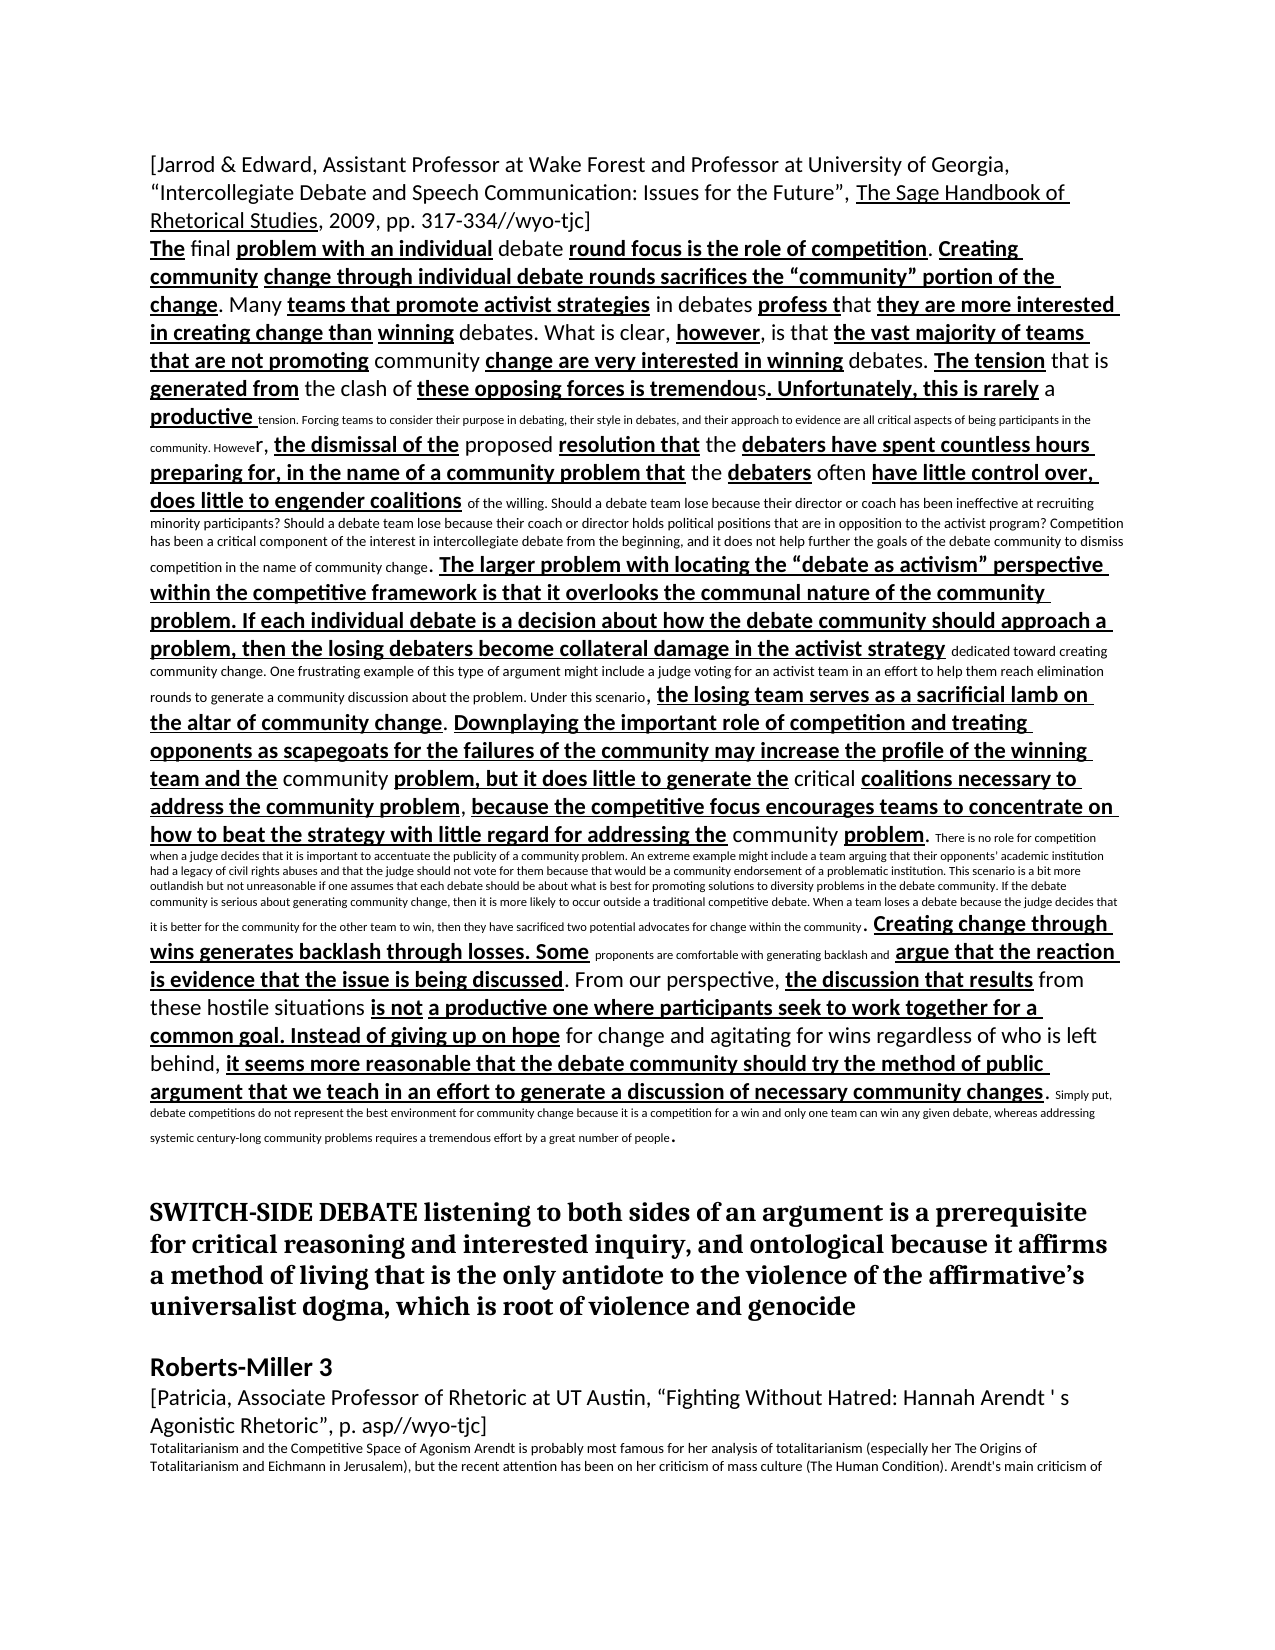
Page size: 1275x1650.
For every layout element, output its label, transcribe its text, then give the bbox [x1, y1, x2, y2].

text [Jarrod & Edward, Assistant Professor at Wake Forest and Professor at University of Georgia, “Intercollegiate Debate and Speech Communication: Issues for the Future”, The Sage Handbook of Rhetorical Studies, 2009, pp. 317-334//wyo-tjc] [150, 150, 1125, 234]
text Roberts-Miller 3 [150, 1350, 1125, 1383]
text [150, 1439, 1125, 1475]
text [Patricia, Associate Professor of Rhetoric at UT Austin, “Fighting Without Hatred: Hannah Arendt ' s Agonistic Rhetoric”, p. asp//wyo-tjc] [150, 1383, 1125, 1439]
subtitle SWITCH-SIDE DEBATE listening to both sides of an argument is a prerequisite for critical reasoning and interested inquiry, and ontological because it affirms a method of living that is the only antidote to the violence of the affirmative’s universalist dogma, which is root of violence and genocide [150, 1197, 1125, 1322]
text The final problem with an individual debate round focus is the role of competition. Creating community change through individual debate rounds sacrifices the “community” portion of the change. Many teams that promote activist strategies in debates profess that they are more interested in creating change than winning debates. What is clear, however, is that the vast majority of teams that are not promoting community change are very interested in winning debates. The tension that is generated from the clash of these opposing forces is tremendous. Unfortunately, this is rarely a productive tension. Forcing teams to consider their purpose in debating, their style in debates, and their approach to evidence are all critical aspects of being participants in the community. However, the dismissal of the proposed resolution that the debaters have spent countless hours preparing for, in the name of a community problem that the debaters often have little control over, does little to engender coalitions of the willing. Should a debate team lose because their director or coach has been ineffective at recruiting minority participants? Should a debate team lose because their coach or director holds political positions that are in opposition to the activist program? Competition has been a critical component of the interest in intercollegiate debate from the beginning, and it does not help further the goals of the debate community to dismiss competition in the name of community change. The larger problem with locating the “debate as activism” perspective within the competitive framework is that it overlooks the communal nature of the community problem. If each individual debate is a decision about how the debate community should approach a problem, then the losing debaters become collateral damage in the activist strategy dedicated toward creating community change. One frustrating example of this type of argument might include a judge voting for an activist team in an effort to help them reach elimination rounds to generate a community discussion about the problem. Under this scenario, the losing team serves as a sacrificial lamb on the altar of community change. Downplaying the important role of competition and treating opponents as scapegoats for the failures of the community may increase the profile of the winning team and the community problem, but it does little to generate the critical coalitions necessary to address the community problem, because the competitive focus encourages teams to concentrate on how to beat the strategy with little regard for addressing the community problem. There is no role for competition when a judge decides that it is important to accentuate the publicity of a community problem. An extreme example might include a team arguing that their opponents’ academic institution had a legacy of civil rights abuses and that the judge should not vote for them because that would be a community endorsement of a problematic institution. This scenario is a bit more outlandish but not unreasonable if one assumes that each debate should be about what is best for promoting solutions to diversity problems in the debate community. If the debate community is serious about generating community change, then it is more likely to occur outside a traditional competitive debate. When a team loses a debate because the judge decides that it is better for the community for the other team to win, then they have sacrificed two potential advocates for change within the community. Creating change through wins generates backlash through losses. Some proponents are comfortable with generating backlash and argue that the reaction is evidence that the issue is being discussed. From our perspective, the discussion that results from these hostile situations is not a productive one where participants seek to work together for a common goal. Instead of giving up on hope for change and agitating for wins regardless of who is left behind, it seems more reasonable that the debate community should try the method of public argument that we teach in an effort to generate a discussion of necessary community changes. Simply put, debate competitions do not represent the best environment for community change because it is a competition for a win and only one team can win any given debate, whereas addressing systemic century-long community problems requires a tremendous effort by a great number of people. [150, 234, 1125, 1149]
